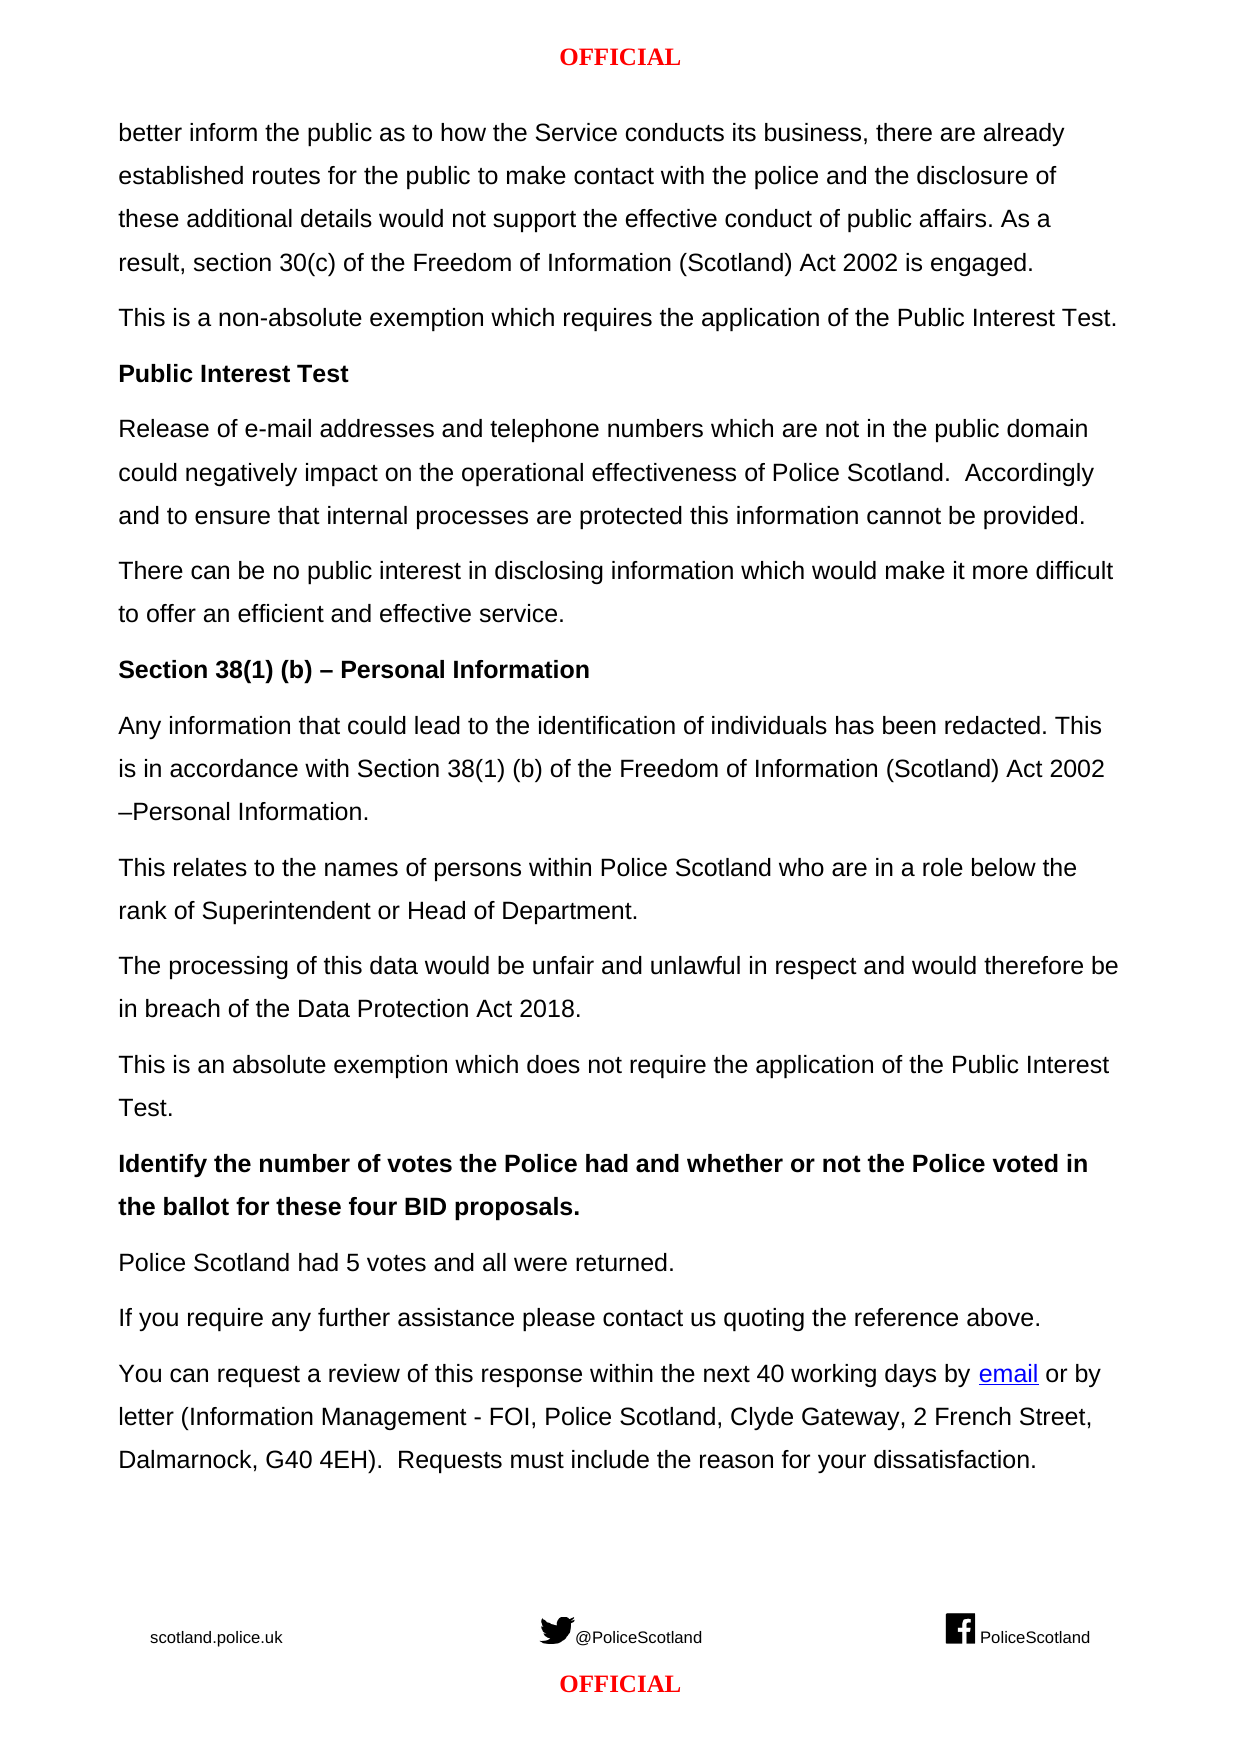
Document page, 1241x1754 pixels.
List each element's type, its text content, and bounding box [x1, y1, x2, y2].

text Release of e-mail addresses and telephone numbers which are not in the public domain could negatively impact on the operational effectiveness of Police Scotland. Accordingly and to ensure that internal processes are protected this information cannot be provided. [118, 414, 1122, 529]
picture [538, 1617, 575, 1644]
text The processing of this data would be unfair and unlawful in respect and would therefore be in breach of the Data Protection Act 2018. [118, 951, 1122, 1023]
text If you require any further assistance please contact us quoting the reference above. [118, 1303, 1122, 1332]
text This relates to the names of persons within Police Scotland who are in a role below the rank of Superintendent or Head of Department. [118, 852, 1122, 924]
text Police Scotland had 5 votes and all were returned. [118, 1247, 1122, 1276]
text There can be no public interest in disclosing information which would make it more difficult to offer an efficient and effective service. [118, 556, 1122, 628]
picture [945, 1613, 976, 1644]
text This is an absolute exemption which does not require the application of the Public Interest Test. [118, 1050, 1122, 1122]
text You can request a review of this response within the next 40 working days by email or by letter (Information Management - FOI, Police Scotland, Clyde Gateway, 2 French Street, Dalmarnock, G40 4EH). Requests must include the reason for your dissatisfaction. [118, 1359, 1122, 1474]
text Section 38(1) (b) – Personal Information [118, 655, 1122, 684]
subtitle Identify the number of votes the Police had and whether or not the Police voted in the ballot for these four BID proposals. [118, 1149, 1122, 1221]
subtitle Public Interest Test [118, 359, 1122, 387]
text This is a non-absolute exemption which requires the application of the Public Interest Test. [118, 303, 1122, 332]
text Any information that could lead to the identification of individuals has been redacted. This is in accordance with Section 38(1) (b) of the Freedom of Information (Scotland) Act 2002 –Personal Information. [118, 711, 1122, 826]
